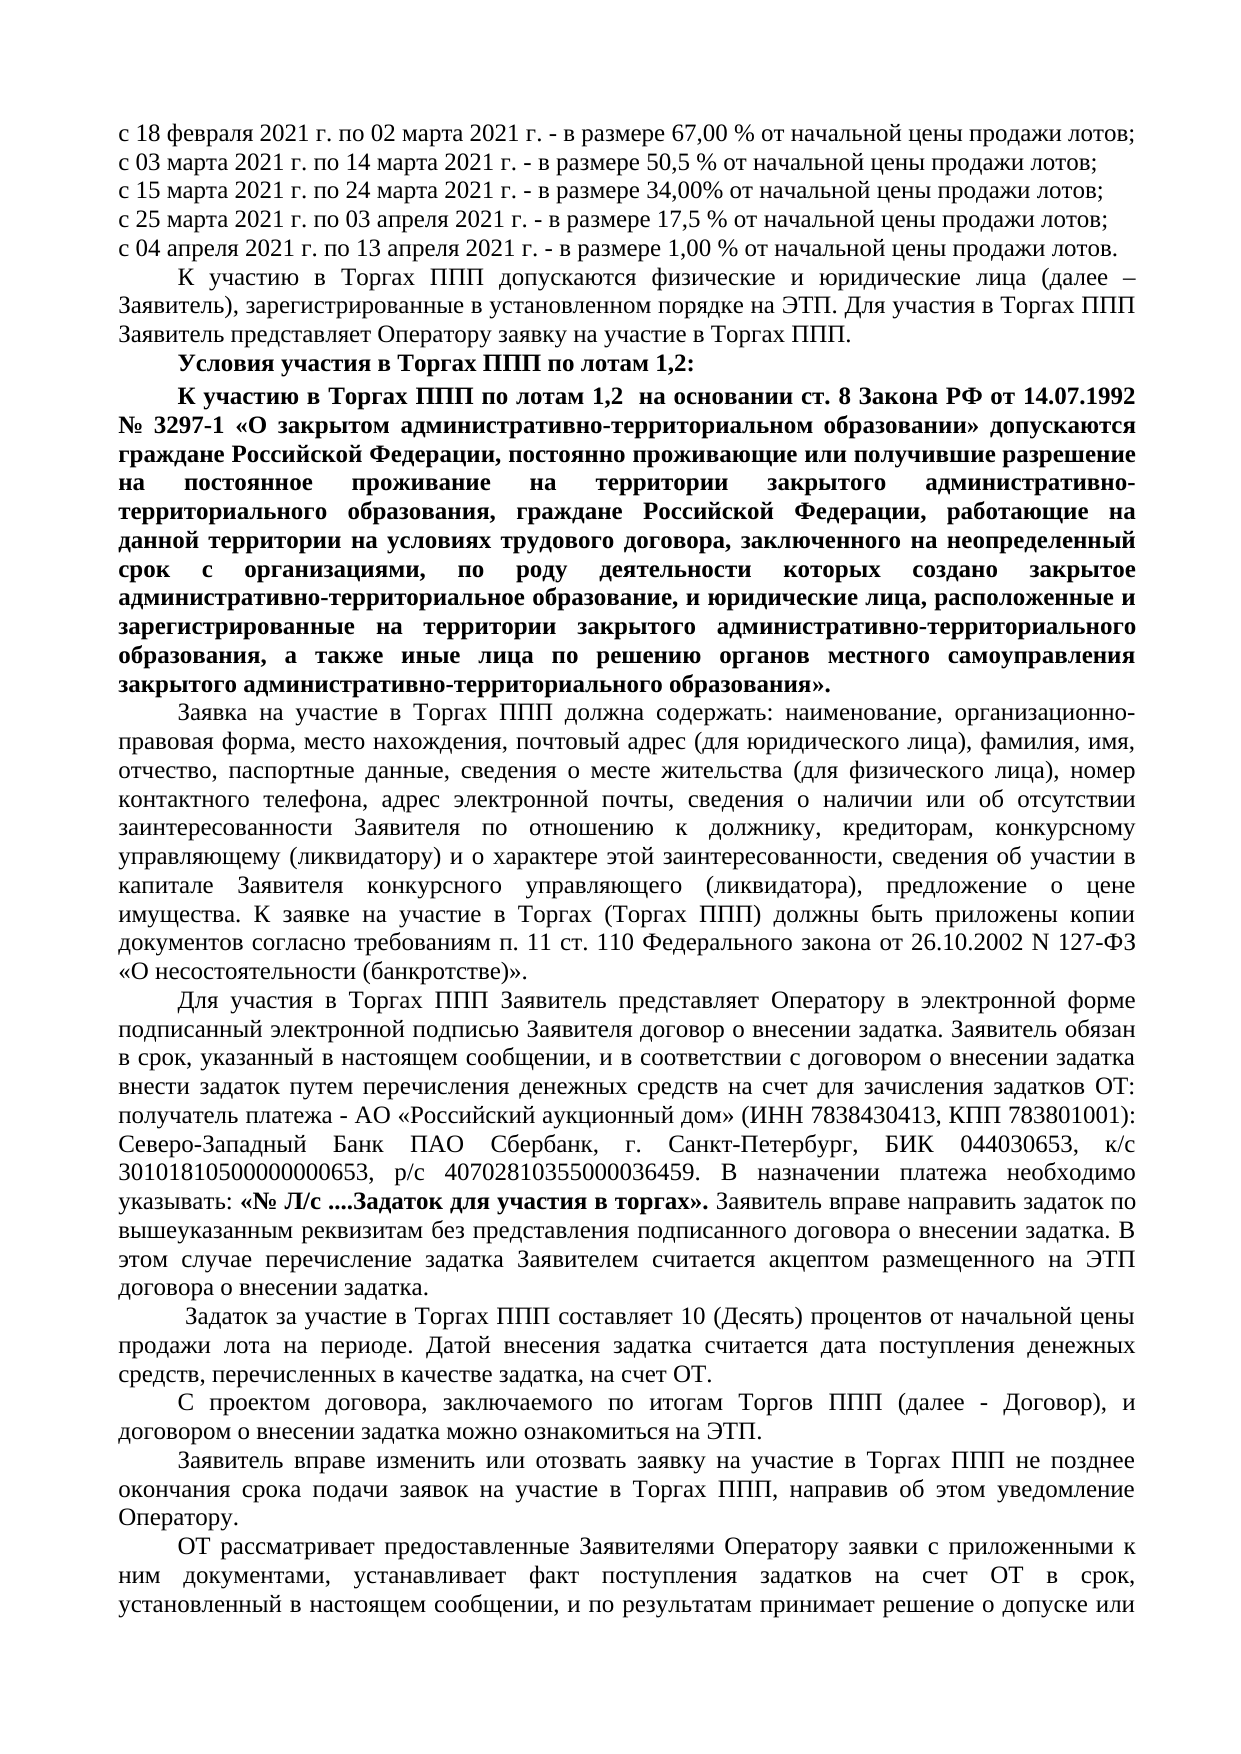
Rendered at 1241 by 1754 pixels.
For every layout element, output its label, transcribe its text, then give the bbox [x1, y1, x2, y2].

text К участию в Торгах ППП по лотам 1,2 на основании ст. 8 Закона РФ от 14.07.1992 № 3297-1 «О закрытом административно-территориальном образовании» допускаются граждане Российской Федерации, постоянно проживающие или получившие разрешение на постоянное проживание на территории закрытого административно- территориального образования, граждане Российской Федерации, работающие на данной территории на условиях трудового договора, заключенного на неопределенный срок с организациями, по роду деятельности которых создано закрытое административно-территориальное образование, и юридические лица, расположенные и зарегистрированные на территории закрытого административно-территориального образования, а также иные лица по решению органов местного самоуправления закрытого административно-территориального образования». [118, 381, 1137, 697]
text Условия участия в Торгах ППП по лотам 1,2: [118, 348, 1137, 377]
text с 03 марта 2021 г. по 14 марта 2021 г. - в размере 50,5 % от начальной цены продажи лотов; [118, 147, 1137, 176]
text с 04 апреля 2021 г. по 13 апреля 2021 г. - в размере 1,00 % от начальной цены продажи лотов. [118, 233, 1137, 262]
text с 18 февраля 2021 г. по 02 марта 2021 г. - в размере 67,00 % от начальной цены продажи лотов; [118, 118, 1137, 147]
text Заявка на участие в Торгах ППП должна содержать: наименование, организационно-правовая форма, место нахождения, почтовый адрес (для юридического лица), фамилия, имя, отчество, паспортные данные, сведения о месте жительства (для физического лица), номер контактного телефона, адрес электронной почты, сведения о наличии или об отсутствии заинтересованности Заявителя по отношению к должнику, кредиторам, конкурсному управляющему (ликвидатору) и о характере этой заинтересованности, сведения об участии в капитале Заявителя конкурсного управляющего (ликвидатора), предложение о цене имущества. К заявке на участие в Торгах (Торгах ППП) должны быть приложены копии документов согласно требованиям п. 11 ст. 110 Федерального закона от 26.10.2002 N 127-ФЗ «О несостоятельности (банкротстве)». [118, 697, 1137, 985]
text С проектом договора, заключаемого по итогам Торгов ППП (далее - Договор), и договором о внесении задатка можно ознакомиться на ЭТП. [118, 1387, 1137, 1445]
text Для участия в Торгах ППП Заявитель представляет Оператору в электронной форме подписанный электронной подписью Заявителя договор о внесении задатка. Заявитель обязан в срок, указанный в настоящем сообщении, и в соответствии с договором о внесении задатка внести задаток путем перечисления денежных средств на счет для зачисления задатков ОТ: получатель платежа - АО «Российский аукционный дом» (ИНН 7838430413, КПП 783801001): Северо-Западный Банк ПАО Сбербанк, г. Санкт-Петербург, БИК 044030653, к/с 30101810500000000653, р/с 40702810355000036459. В назначении платежа необходимо указывать: «№ Л/с ....Задаток для участия в торгах». Заявитель вправе направить задаток по вышеуказанным реквизитам без представления подписанного договора о внесении задатка. В этом случае перечисление задатка Заявителем считается акцептом размещенного на ЭТП договора о внесении задатка. [118, 985, 1137, 1301]
text Задаток за участие в Торгах ППП составляет 10 (Десять) процентов от начальной цены продажи лота на периоде. Датой внесения задатка считается дата поступления денежных средств, перечисленных в качестве задатка, на счет ОТ. [118, 1301, 1137, 1387]
text Заявитель вправе изменить или отозвать заявку на участие в Торгах ППП не позднее окончания срока подачи заявок на участие в Торгах ППП, направив об этом уведомление Оператору. [118, 1445, 1137, 1531]
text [118, 1531, 1137, 1617]
text с 15 марта 2021 г. по 24 марта 2021 г. - в размере 34,00% от начальной цены продажи лотов; [118, 176, 1137, 204]
text К участию в Торгах ППП допускаются физические и юридические лица (далее – Заявитель), зарегистрированные в установленном порядке на ЭТП. Для участия в Торгах ППП Заявитель представляет Оператору заявку на участие в Торгах ППП. [118, 262, 1137, 348]
text с 25 марта 2021 г. по 03 апреля 2021 г. - в размере 17,5 % от начальной цены продажи лотов; [118, 204, 1137, 233]
